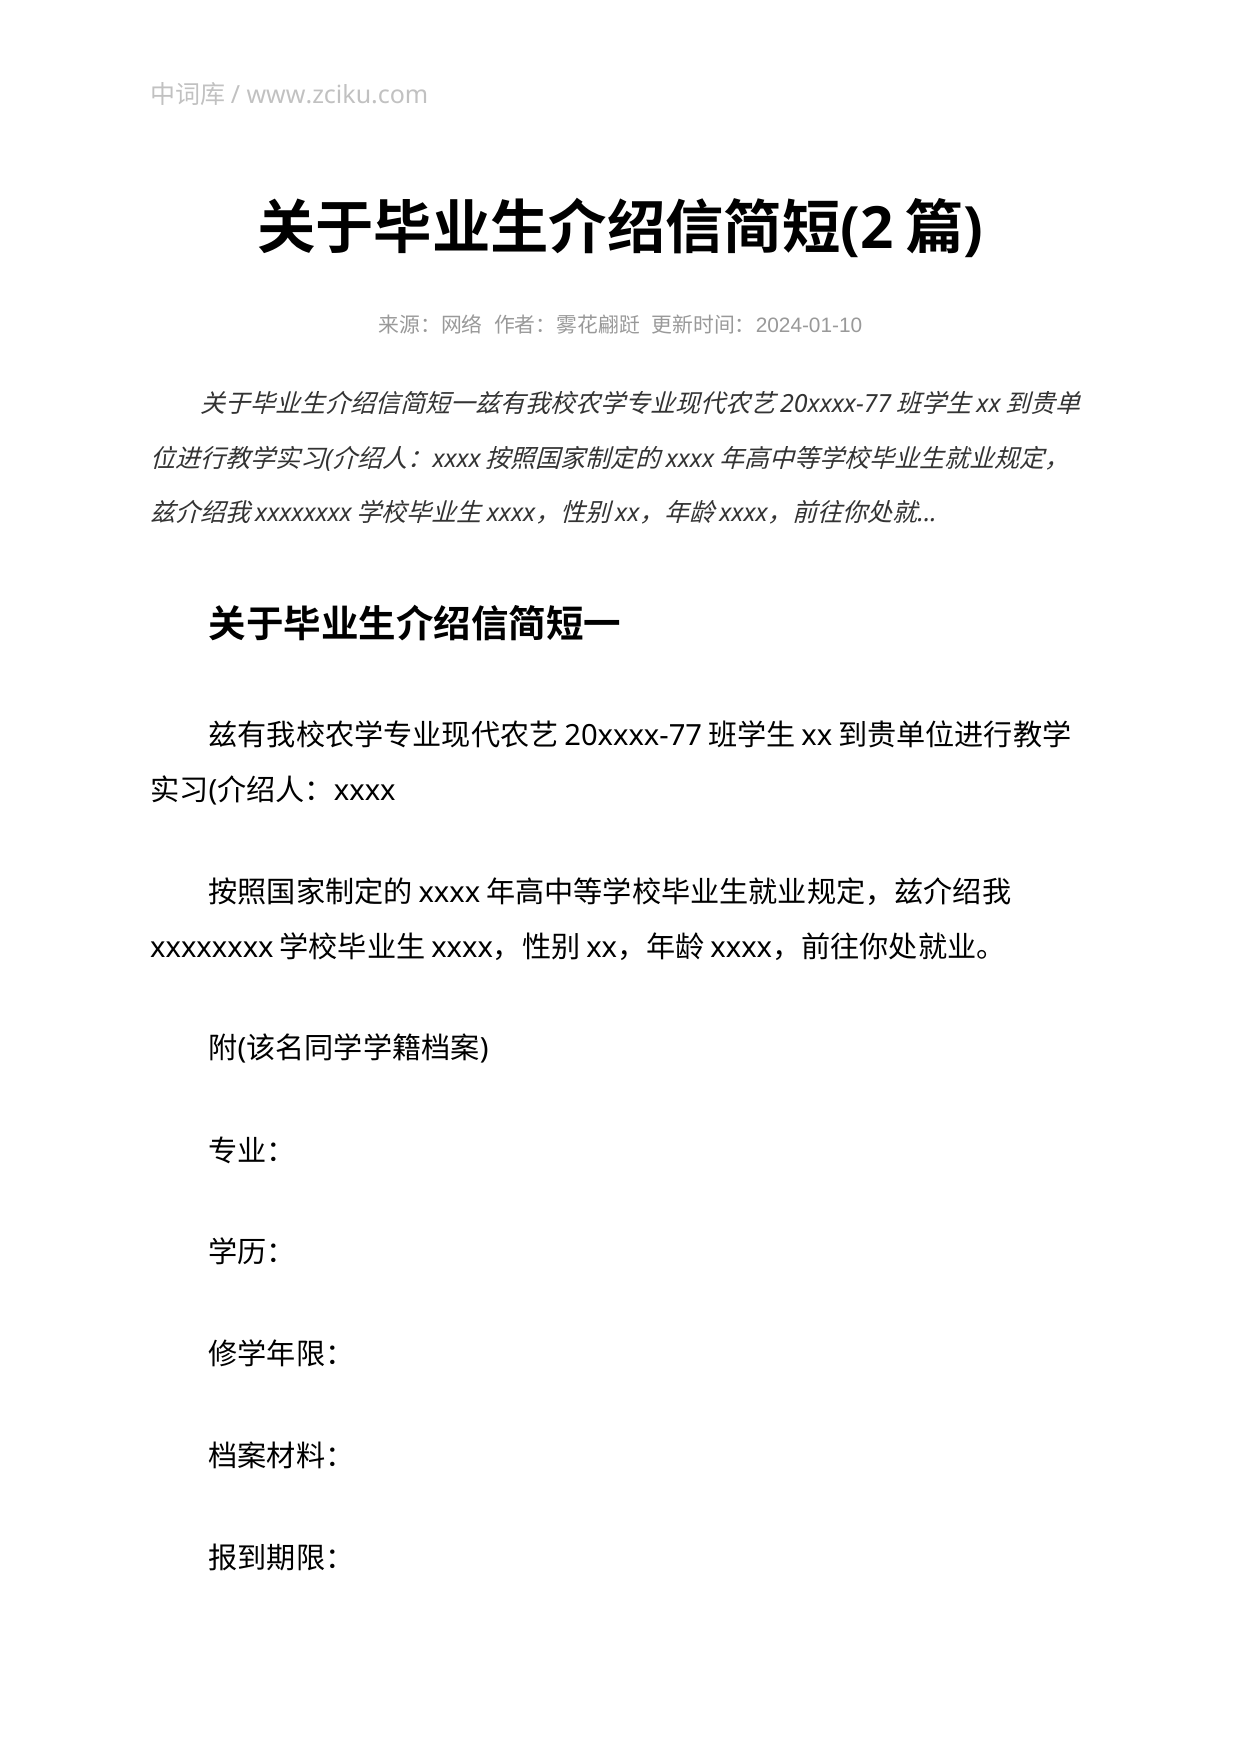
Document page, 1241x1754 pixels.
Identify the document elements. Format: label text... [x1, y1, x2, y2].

text 专业： [150, 1127, 1090, 1169]
text 学历： [150, 1229, 1090, 1271]
text 修学年限： [150, 1331, 1090, 1373]
subtitle 关于毕业生介绍信简短(2篇) [150, 181, 1090, 266]
text 关于毕业生介绍信简短一兹有我校农学专业现代农艺20xxxx-77班学生xx到贵单位进行教学实习(介绍人：xxxx按照国家制定的xxxx年高中等学校毕业生就业规定，兹介绍我xxxxxxxx学校毕业生xxxx，性别xx，年龄xxxx，前往你处就... [150, 384, 1090, 529]
text 报到期限： [150, 1534, 1090, 1576]
text 按照国家制定的xxxx年高中等学校毕业生就业规定，兹介绍我xxxxxxxx学校毕业生xxxx，性别xx，年龄xxxx，前往你处就业。 [150, 868, 1090, 966]
text 档案材料： [150, 1432, 1090, 1475]
text 来源：网络 作者：雾花翩跹 更新时间：2024-01-10 [150, 313, 1090, 337]
text 附(该名同学学籍档案) [150, 1025, 1090, 1067]
text 兹有我校农学专业现代农艺20xxxx-77班学生xx到贵单位进行教学实习(介绍人：xxxx [150, 711, 1090, 808]
text 关于毕业生介绍信简短一 [150, 594, 1090, 648]
